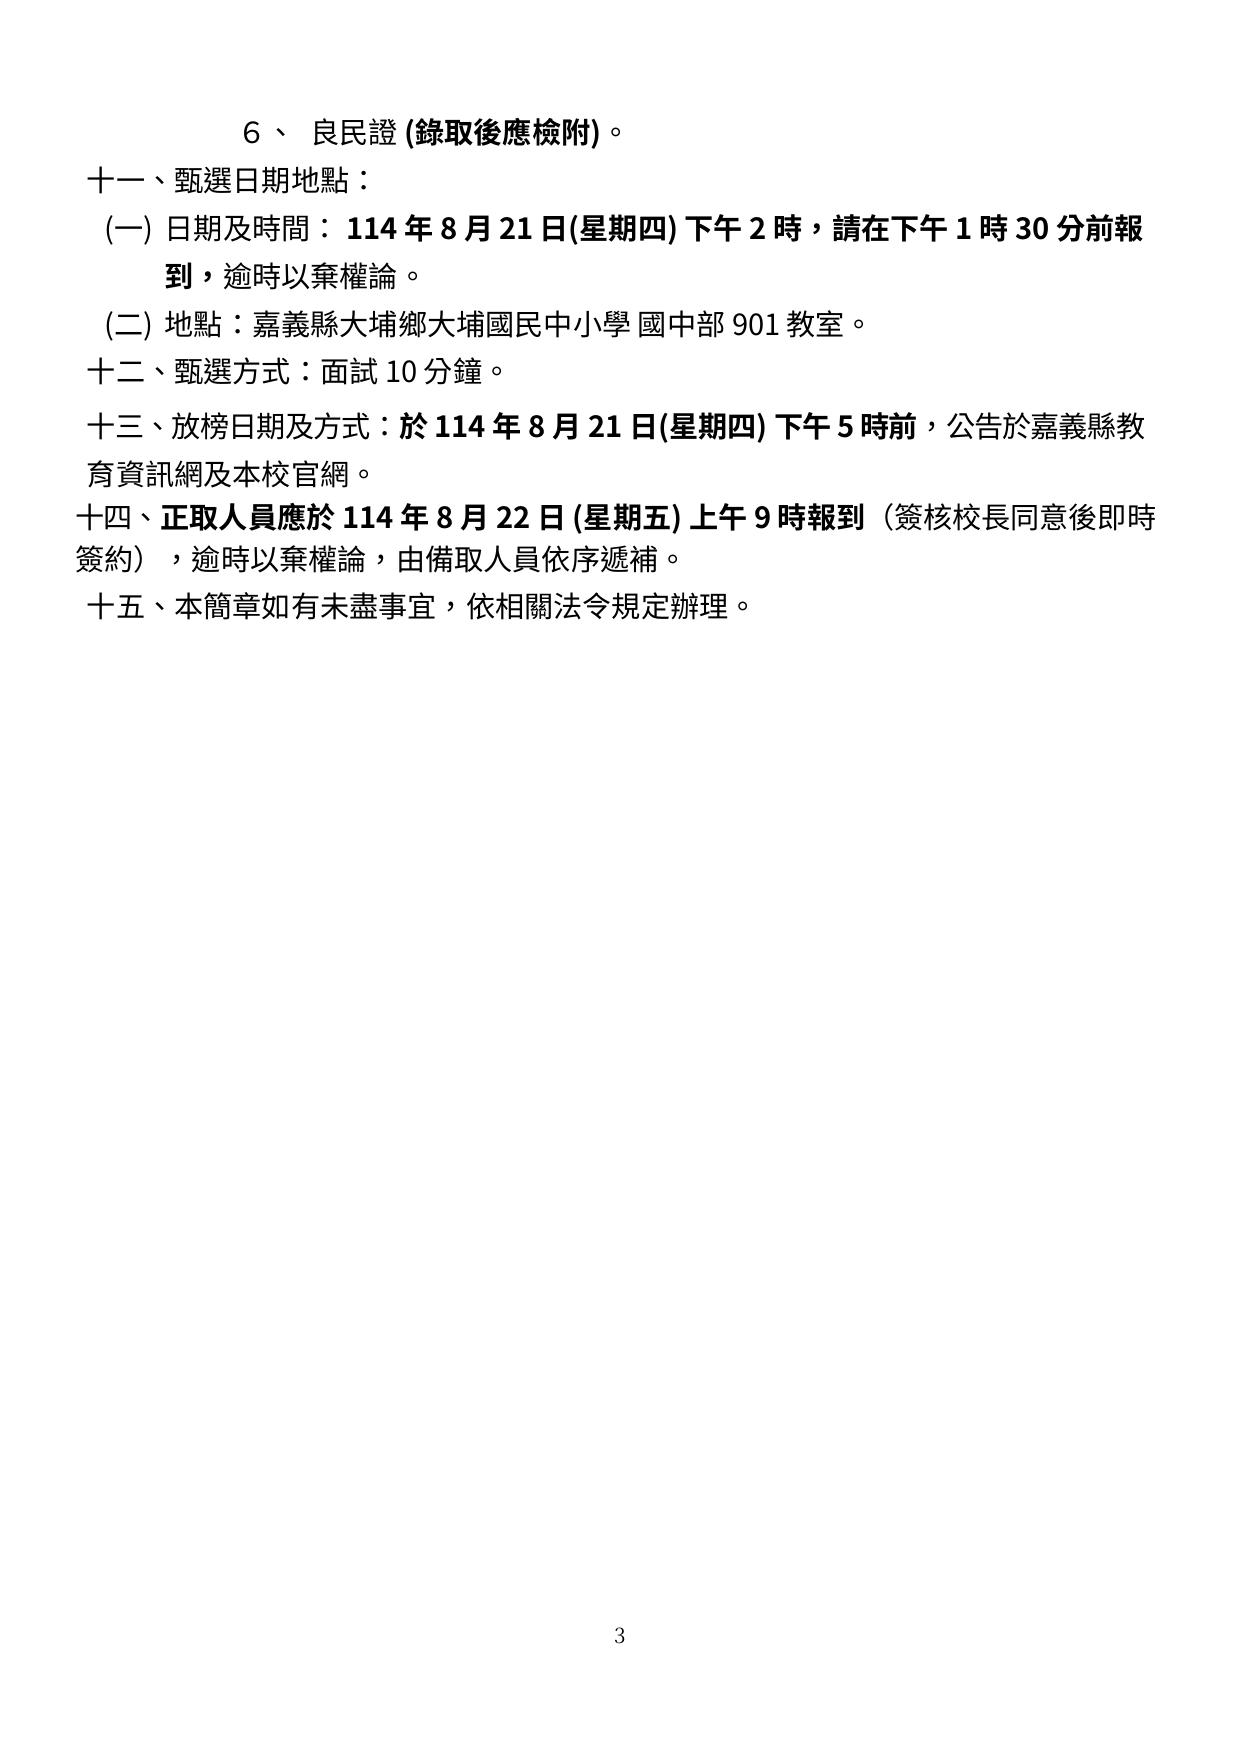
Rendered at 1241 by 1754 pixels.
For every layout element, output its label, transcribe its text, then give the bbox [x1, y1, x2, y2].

text 十五、本簡章如有未盡事宜，依相關法令規定辦理。 [87, 579, 1165, 627]
text 十二、甄選方式：面試 10 分鐘。 [87, 344, 1165, 392]
text 十三、放榜日期及方式：於 114 年 8 月 21 日(星期四) 下午 5 時前，公告於嘉義縣教育資訊網及本校官網。 [87, 399, 1165, 494]
list 地點：嘉義縣大埔鄉大埔國民中小學 國中部 901教室。 [104, 297, 1165, 344]
list 日期及時間： 114 年 8 月21日(星期四) 下午 2 時，請在下午 1 時 30 分前報到，逾時以棄權論。 [104, 201, 1165, 297]
list 良民證 (錄取後應檢附)。 [237, 105, 1010, 153]
text 十一、甄選日期地點： [87, 153, 1165, 201]
text 十四、正取人員應於 114 年 8 月 22 日 (星期五) 上午 9 時報到（簽核校長同意後即時簽約），逾時以棄權論，由備取人員依序遞補。 [75, 494, 1165, 579]
